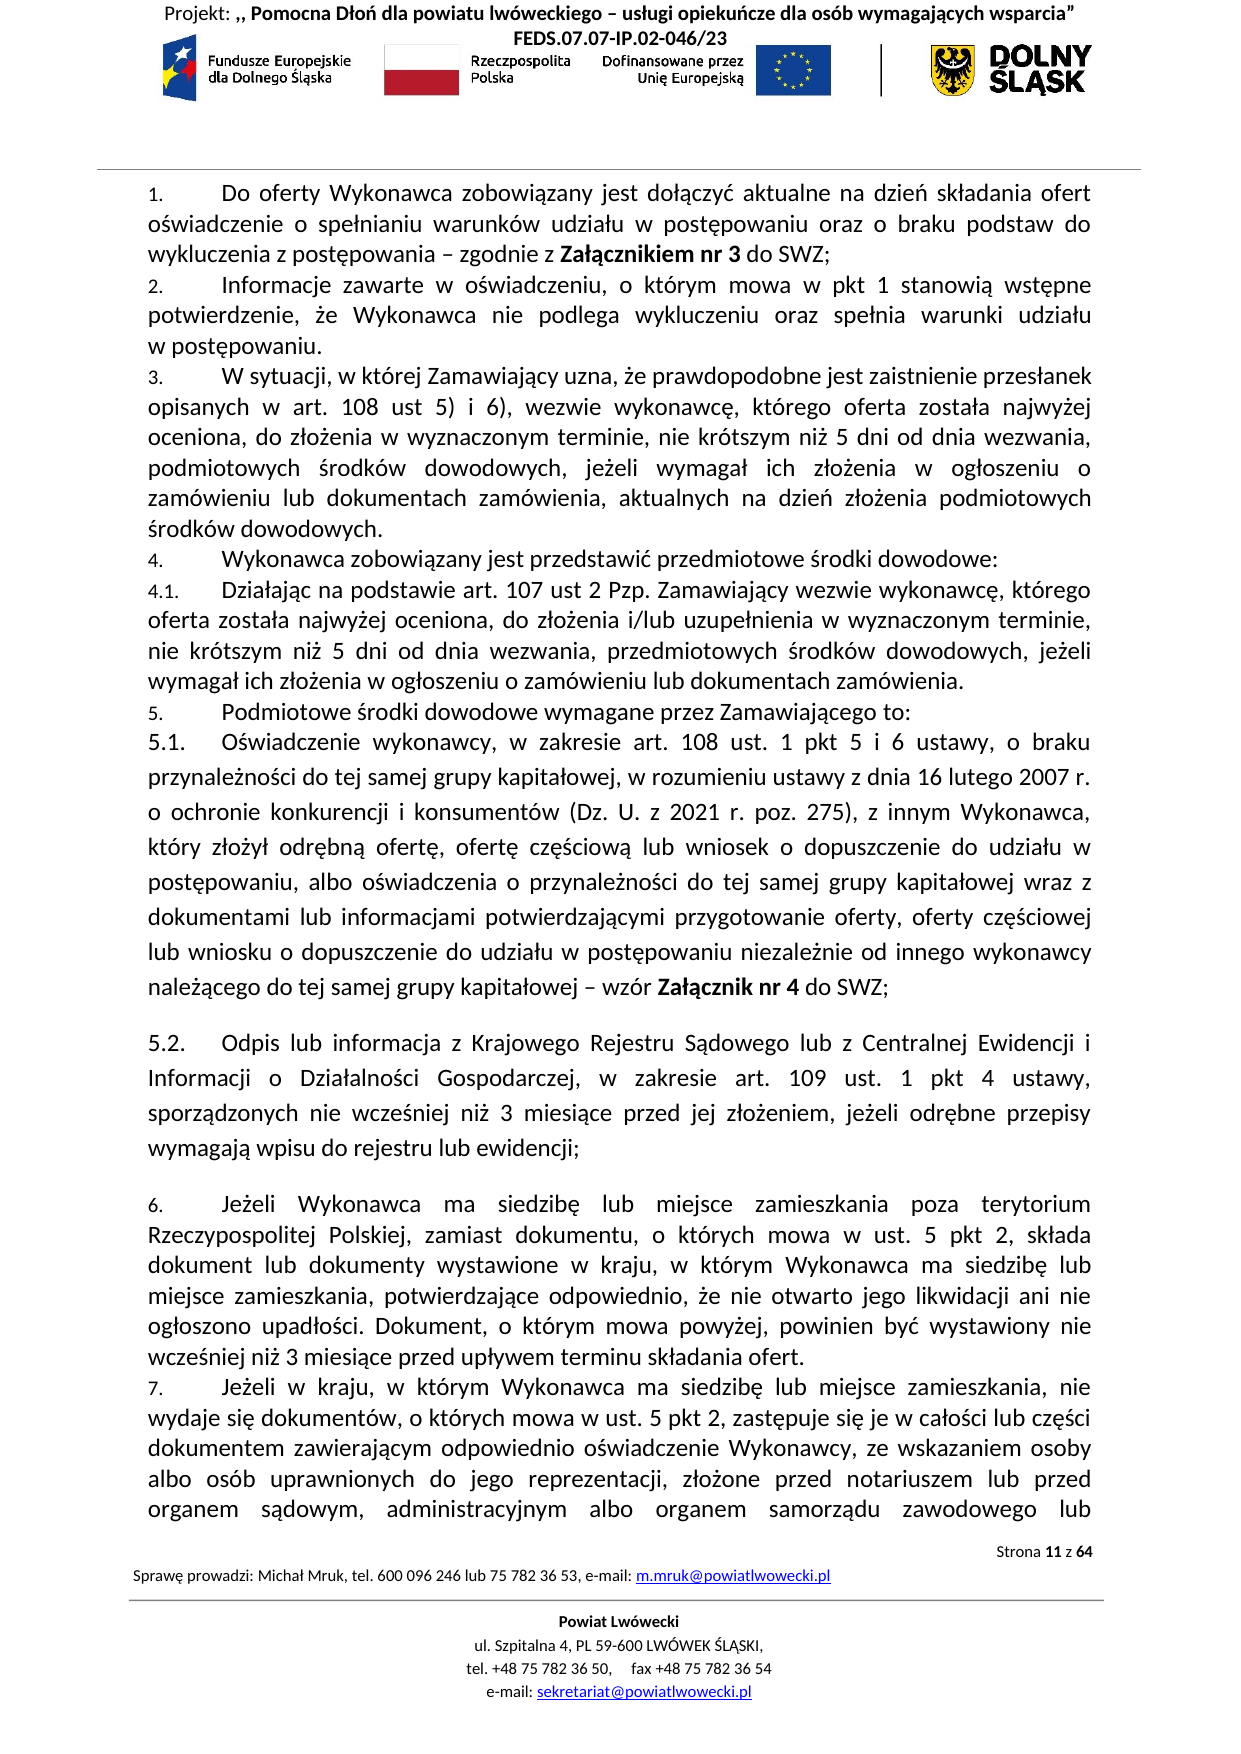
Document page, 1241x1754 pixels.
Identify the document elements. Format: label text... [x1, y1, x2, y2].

list Informacje zawarte w oświadczeniu, o którym mowa w pkt 1 stanowią wstępne potwierdzenie, że Wykonawca nie podlega wykluczeniu oraz spełnia warunki udziału w postępowaniu. [148, 269, 1093, 360]
list Oświadczenie wykonawcy, w zakresie art. 108 ust. 1 pkt 5 i 6 ustawy, o braku przynależności do tej samej grupy kapitałowej, w rozumieniu ustawy z dnia 16 lutego 2007 r. o ochronie konkurencji i konsumentów (Dz. U. z 2021 r. poz. 275), z innym Wykonawca, który złożył odrębną ofertę, ofertę częściową lub wniosek o dopuszczenie do udziału w postępowaniu, albo oświadczenia o przynależności do tej samej grupy kapitałowej wraz z dokumentami lub informacjami potwierdzającymi przygotowanie oferty, oferty częściowej lub wniosku o dopuszczenie do udziału w postępowaniu niezależnie od innego wykonawcy należącego do tej samej grupy kapitałowej – wzór Załącznik nr 4 do SWZ; [148, 727, 1093, 1002]
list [148, 1371, 1093, 1524]
list W sytuacji, w której Zamawiający uzna, że prawdopodobne jest zaistnienie przesłanek opisanych w art. 108 ust 5) i 6), wezwie wykonawcę, którego oferta została najwyżej oceniona, do złożenia w wyznaczonym terminie, nie krótszym niż 5 dni od dnia wezwania, podmiotowych środków dowodowych, jeżeli wymagał ich złożenia w ogłoszeniu o zamówieniu lub dokumentach zamówienia, aktualnych na dzień złożenia podmiotowych środków dowodowych. [148, 360, 1093, 543]
list Wykonawca zobowiązany jest przedstawić przedmiotowe środki dowodowe: [148, 543, 1093, 574]
list Podmiotowe środki dowodowe wymagane przez Zamawiającego to: [148, 696, 1093, 727]
picture [146, 17, 1092, 118]
list Działając na podstawie art. 107 ust 2 Pzp. Zamawiający wezwie wykonawcę, którego oferta została najwyżej oceniona, do złożenia i/lub uzupełnienia w wyznaczonym terminie, nie krótszym niż 5 dni od dnia wezwania, przedmiotowych środków dowodowych, jeżeli wymagał ich złożenia w ogłoszeniu o zamówieniu lub dokumentach zamówienia. [148, 574, 1093, 696]
list Do oferty Wykonawca zobowiązany jest dołączyć aktualne na dzień składania ofert oświadczenie o spełnianiu warunków udziału w postępowaniu oraz o braku podstaw do wykluczenia z postępowania – zgodnie z Załącznikiem nr 3 do SWZ; [148, 177, 1093, 269]
list Jeżeli Wykonawca ma siedzibę lub miejsce zamieszkania poza terytorium Rzeczypospolitej Polskiej, zamiast dokumentu, o których mowa w ust. 5 pkt 2, składa dokument lub dokumenty wystawione w kraju, w którym Wykonawca ma siedzibę lub miejsce zamieszkania, potwierdzające odpowiednio, że nie otwarto jego likwidacji ani nie ogłoszono upadłości. Dokument, o którym mowa powyżej, powinien być wystawiony nie wcześniej niż 3 miesiące przed upływem terminu składania ofert. [148, 1188, 1093, 1371]
list Odpis lub informacja z Krajowego Rejestru Sądowego lub z Centralnej Ewidencji i Informacji o Działalności Gospodarczej, w zakresie art. 109 ust. 1 pkt 4 ustawy, sporządzonych nie wcześniej niż 3 miesiące przed jej złożeniem, jeżeli odrębne przepisy wymagają wpisu do rejestru lub ewidencji; [148, 1027, 1093, 1163]
